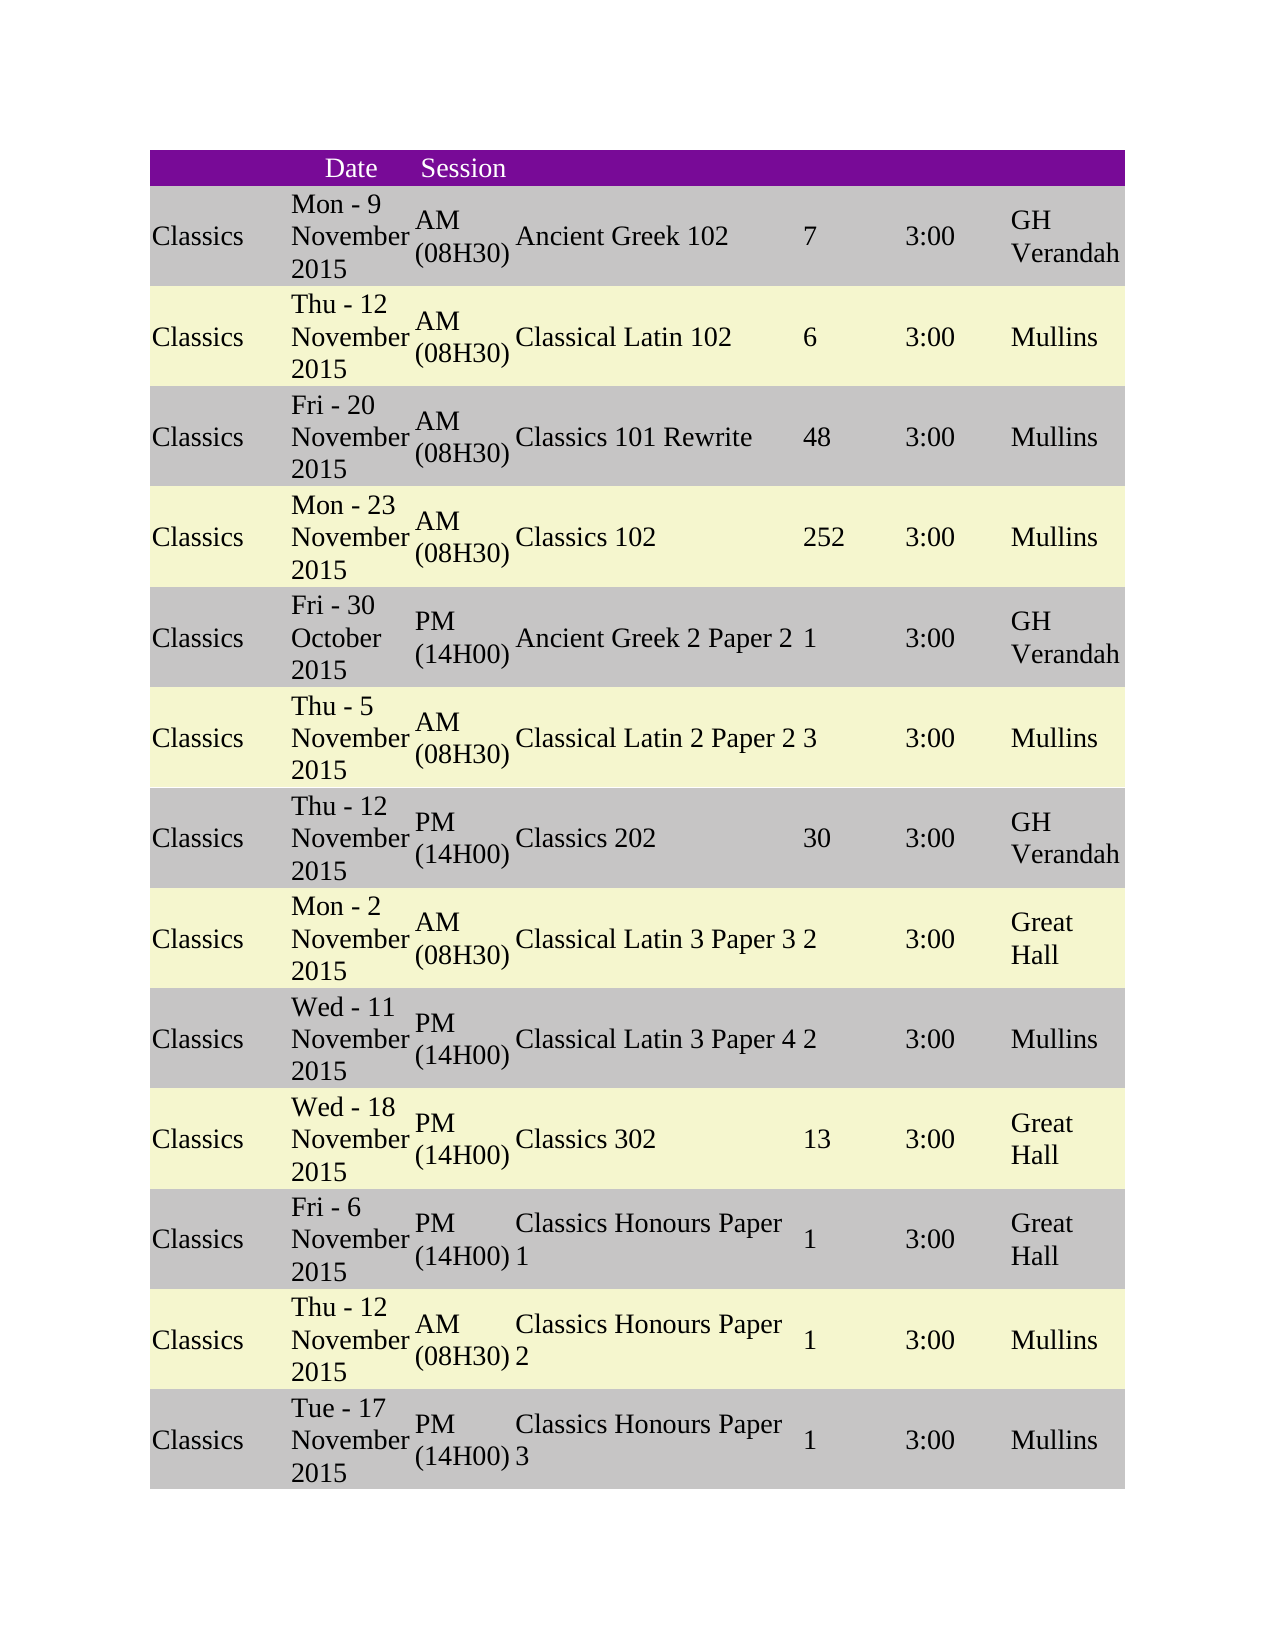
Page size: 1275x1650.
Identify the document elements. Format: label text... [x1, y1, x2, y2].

table_cell 1 [801, 1389, 904, 1489]
table_cell Venue [1009, 150, 1125, 186]
table_cell 7 [801, 186, 904, 286]
table_cell 252 [801, 486, 904, 587]
table_cell Mon - 2 November 2015 [289, 888, 413, 988]
table_cell Classics 202 [514, 788, 801, 888]
table_cell Mullins [1009, 1289, 1125, 1389]
table_cell Mullins [1009, 286, 1125, 386]
table_cell AM (08H30) [413, 386, 514, 486]
table_cell 6 [801, 286, 904, 386]
table_cell Classics [150, 687, 289, 787]
table_cell GH Verandah [1009, 186, 1125, 286]
table_cell Mon - 23 November 2015 [289, 486, 413, 587]
table_cell PM (14H00) [413, 1189, 514, 1289]
table_cell PM (14H00) [413, 788, 514, 888]
table_cell Mullins [1009, 386, 1125, 486]
table_cell Classics Honours Paper 2 [514, 1289, 801, 1389]
table_cell GH Verandah [1009, 788, 1125, 888]
table_cell 3:00 [904, 1088, 1009, 1189]
table_cell Classics [150, 486, 289, 587]
table_cell Duration [904, 150, 1009, 186]
table_cell Thu - 12 November 2015 [289, 1289, 413, 1389]
table_cell 3:00 [904, 988, 1009, 1088]
table_cell 1 [801, 1189, 904, 1289]
table_cell Wed - 18 November 2015 [289, 1088, 413, 1189]
table_cell 2 [801, 888, 904, 988]
table_cell AM (08H30) [413, 486, 514, 587]
table_cell Fri - 20 November 2015 [289, 386, 413, 486]
table_cell Classics [150, 587, 289, 687]
table_cell Classics [150, 788, 289, 888]
table_cell Great Hall [1009, 888, 1125, 988]
table_cell AM (08H30) [413, 1289, 514, 1389]
table_cell 1 [801, 587, 904, 687]
table_cell Classics 101 Rewrite [514, 386, 801, 486]
table_cell AM (08H30) [413, 888, 514, 988]
table_cell Classics [150, 386, 289, 486]
table_cell GH Verandah [1009, 587, 1125, 687]
table_cell Classical Latin 2 Paper 2 [514, 687, 801, 787]
table_cell Exam Date [289, 150, 413, 186]
table_cell Classics Honours Paper 3 [514, 1389, 801, 1489]
table_cell Mullins [1009, 687, 1125, 787]
table_cell Ancient Greek 102 [514, 186, 801, 286]
table_cell Classics [150, 1189, 289, 1289]
table_cell 3:00 [904, 1189, 1009, 1289]
table_cell 48 [801, 386, 904, 486]
table_cell 3:00 [904, 186, 1009, 286]
table_cell Thu - 5 November 2015 [289, 687, 413, 787]
table_cell AM (08H30) [413, 687, 514, 787]
table_cell Classics [150, 1389, 289, 1489]
table_cell 3:00 [904, 1389, 1009, 1489]
table_cell PM (14H00) [413, 587, 514, 687]
table_cell Classics [150, 988, 289, 1088]
table_cell AM (08H30) [413, 286, 514, 386]
table_cell Classical Latin 3 Paper 4 [514, 988, 801, 1088]
table_cell Classical Latin 102 [514, 286, 801, 386]
table_cell Mullins [1009, 1389, 1125, 1489]
table_cell 3:00 [904, 286, 1009, 386]
table_cell PM (14H00) [413, 1088, 514, 1189]
table_cell Classics [150, 1088, 289, 1189]
table_cell Classics [150, 888, 289, 988]
table_cell Department [150, 150, 289, 186]
table_cell Fri - 30 October 2015 [289, 587, 413, 687]
table_cell Description [514, 150, 801, 186]
table_cell 3:00 [904, 1289, 1009, 1389]
table_cell 2 [801, 988, 904, 1088]
table_cell Classics [150, 1289, 289, 1389]
table_cell Students [801, 150, 904, 186]
table_cell Classics 302 [514, 1088, 801, 1189]
table_cell AM (08H30) [413, 186, 514, 286]
table_cell Mullins [1009, 486, 1125, 587]
table_cell Tue - 17 November 2015 [289, 1389, 413, 1489]
table_cell 3:00 [904, 587, 1009, 687]
table_cell Ancient Greek 2 Paper 2 [514, 587, 801, 687]
table_cell Classical Latin 3 Paper 3 [514, 888, 801, 988]
table_cell Classics [150, 186, 289, 286]
table_cell Classics Honours Paper 1 [514, 1189, 801, 1289]
table_cell PM (14H00) [413, 1389, 514, 1489]
table_cell Mon - 9 November 2015 [289, 186, 413, 286]
table_cell Mullins [1009, 988, 1125, 1088]
table_cell Fri - 6 November 2015 [289, 1189, 413, 1289]
table_cell 13 [801, 1088, 904, 1189]
table_cell 3:00 [904, 888, 1009, 988]
table_cell Great Hall [1009, 1088, 1125, 1189]
table_cell 3:00 [904, 788, 1009, 888]
table_cell 3:00 [904, 687, 1009, 787]
table_cell 1 [801, 1289, 904, 1389]
table_cell 30 [801, 788, 904, 888]
table_cell Classics 102 [514, 486, 801, 587]
table_cell Classics [150, 286, 289, 386]
table_cell Thu - 12 November 2015 [289, 286, 413, 386]
table_cell PM (14H00) [413, 988, 514, 1088]
table_cell Great Hall [1009, 1189, 1125, 1289]
table_cell Exam Session [413, 150, 514, 186]
table_cell 3:00 [904, 386, 1009, 486]
table_cell Thu - 12 November 2015 [289, 788, 413, 888]
table_cell Wed - 11 November 2015 [289, 988, 413, 1088]
table_cell 3 [801, 687, 904, 787]
table_cell 3:00 [904, 486, 1009, 587]
